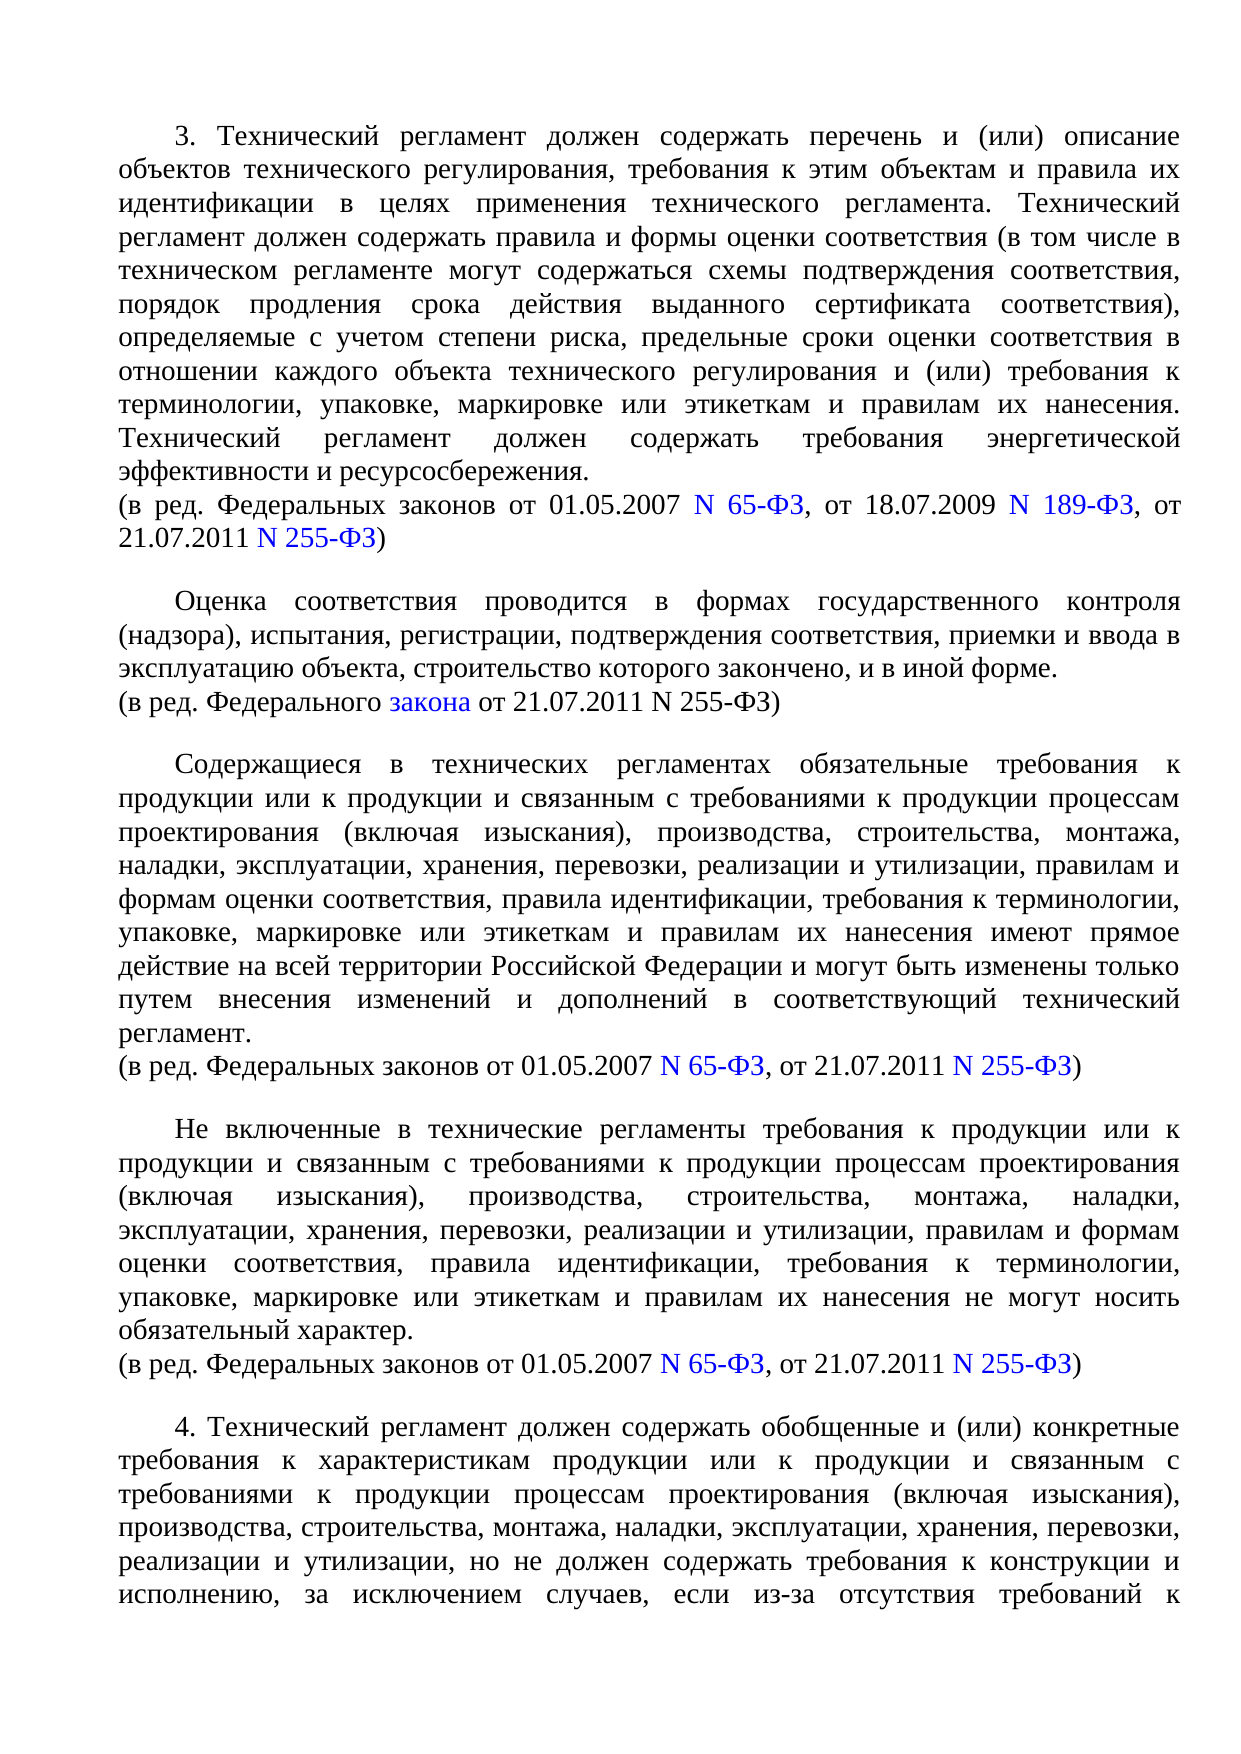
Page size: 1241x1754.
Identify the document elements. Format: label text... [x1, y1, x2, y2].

text (в ред. Федеральных законов от 01.05.2007 N 65-ФЗ, от 18.07.2009 N 189-ФЗ, от 21.07.2011 N 255-ФЗ) [118, 487, 1181, 554]
text Оценка соответствия проводится в формах государственного контроля (надзора), испытания, регистрации, подтверждения соответствия, приемки и ввода в эксплуатацию объекта, строительство которого закончено, и в иной форме. [118, 583, 1181, 684]
text (в ред. Федеральных законов от 01.05.2007 N 65-ФЗ, от 21.07.2011 N 255-ФЗ) [118, 1048, 1181, 1082]
text (в ред. Федерального закона от 21.07.2011 N 255-ФЗ) [118, 684, 1181, 717]
text Не включенные в технические регламенты требования к продукции или к продукции и связанным с требованиями к продукции процессам проектирования (включая изыскания), производства, строительства, монтажа, наладки, эксплуатации, хранения, перевозки, реализации и утилизации, правилам и формам оценки соответствия, правила идентификации, требования к терминологии, упаковке, маркировке или этикеткам и правилам их нанесения не могут носить обязательный характер. [118, 1111, 1181, 1346]
text 3. Технический регламент должен содержать перечень и (или) описание объектов технического регулирования, требования к этим объектам и правила их идентификации в целях применения технического регламента. Технический регламент должен содержать правила и формы оценки соответствия (в том числе в техническом регламенте могут содержаться схемы подтверждения соответствия, порядок продления срока действия выданного сертификата соответствия), определяемые с учетом степени риска, предельные сроки оценки соответствия в отношении каждого объекта технического регулирования и (или) требования к терминологии, упаковке, маркировке или этикеткам и правилам их нанесения. Технический регламент должен содержать требования энергетической эффективности и ресурсосбережения. [118, 118, 1181, 487]
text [118, 1409, 1181, 1610]
text Содержащиеся в технических регламентах обязательные требования к продукции или к продукции и связанным с требованиями к продукции процессам проектирования (включая изыскания), производства, строительства, монтажа, наладки, эксплуатации, хранения, перевозки, реализации и утилизации, правилам и формам оценки соответствия, правила идентификации, требования к терминологии, упаковке, маркировке или этикеткам и правилам их нанесения имеют прямое действие на всей территории Российской Федерации и могут быть изменены только путем внесения изменений и дополнений в соответствующий технический регламент. [118, 747, 1181, 1048]
text (в ред. Федеральных законов от 01.05.2007 N 65-ФЗ, от 21.07.2011 N 255-ФЗ) [118, 1346, 1181, 1379]
